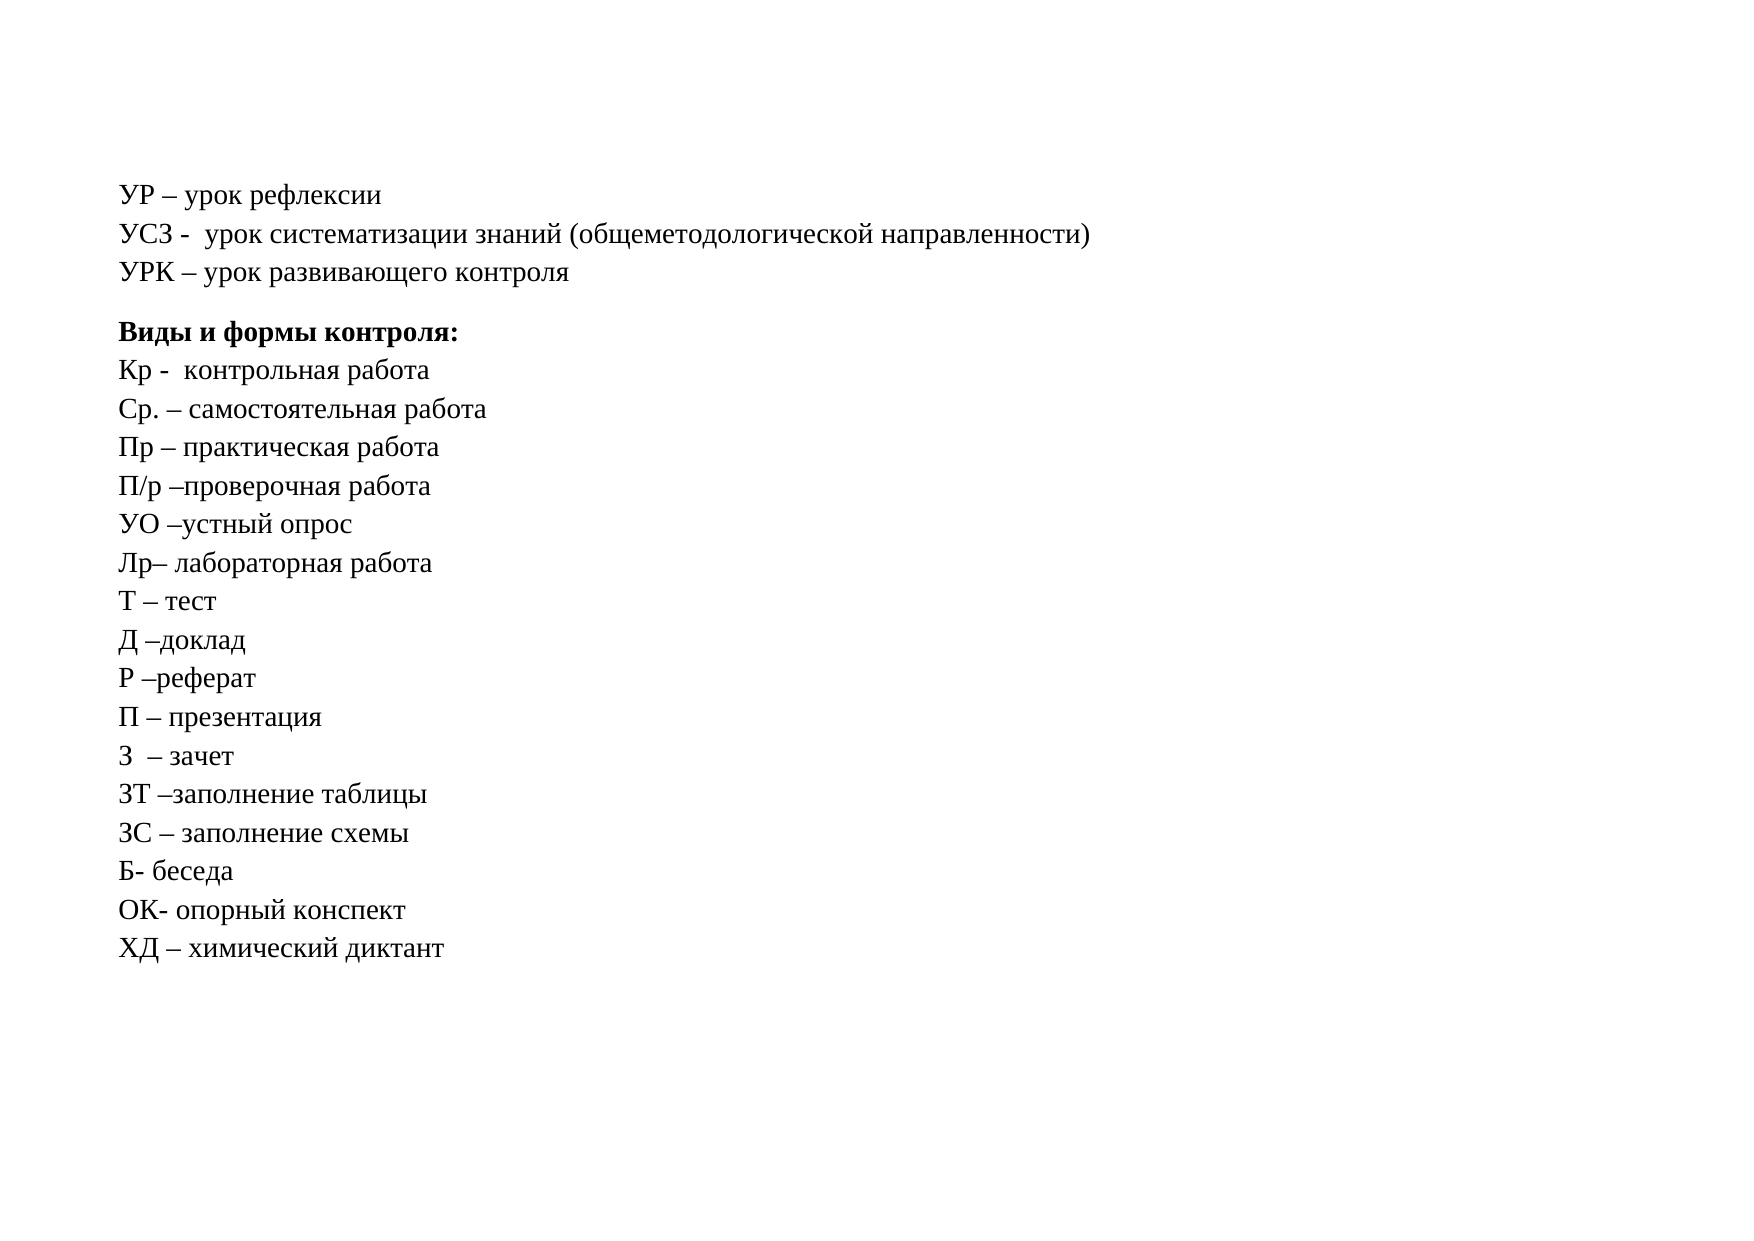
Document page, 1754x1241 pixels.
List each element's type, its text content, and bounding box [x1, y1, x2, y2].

text ЗТ –заполнение таблицы [118, 776, 1636, 810]
text Кр - контрольная работа [118, 352, 1636, 386]
text ЗС – заполнение схемы [118, 815, 1636, 848]
text З – зачет [118, 738, 1636, 771]
text Виды и формы контроля: [118, 314, 1636, 347]
text ОК- опорный конспект [118, 892, 1636, 925]
text УО –устный опрос [118, 506, 1636, 540]
text Т – тест [118, 583, 1636, 617]
text УСЗ - урок систематизации знаний (общеметодологической направленности) [118, 216, 1636, 249]
text Д –доклад [118, 622, 1636, 656]
text П/р –проверочная работа [118, 468, 1636, 501]
text Лр– лабораторная работа [118, 545, 1636, 578]
text УР – урок рефлексии [118, 177, 1636, 211]
text П – презентация [118, 699, 1636, 733]
text ХД – химический диктант [118, 930, 1636, 964]
text УРК – урок развивающего контроля [118, 254, 1636, 288]
text Б- беседа [118, 853, 1636, 887]
text Р –реферат [118, 661, 1636, 694]
text Ср. – самостоятельная работа [118, 391, 1636, 424]
text Пр – практическая работа [118, 429, 1636, 463]
